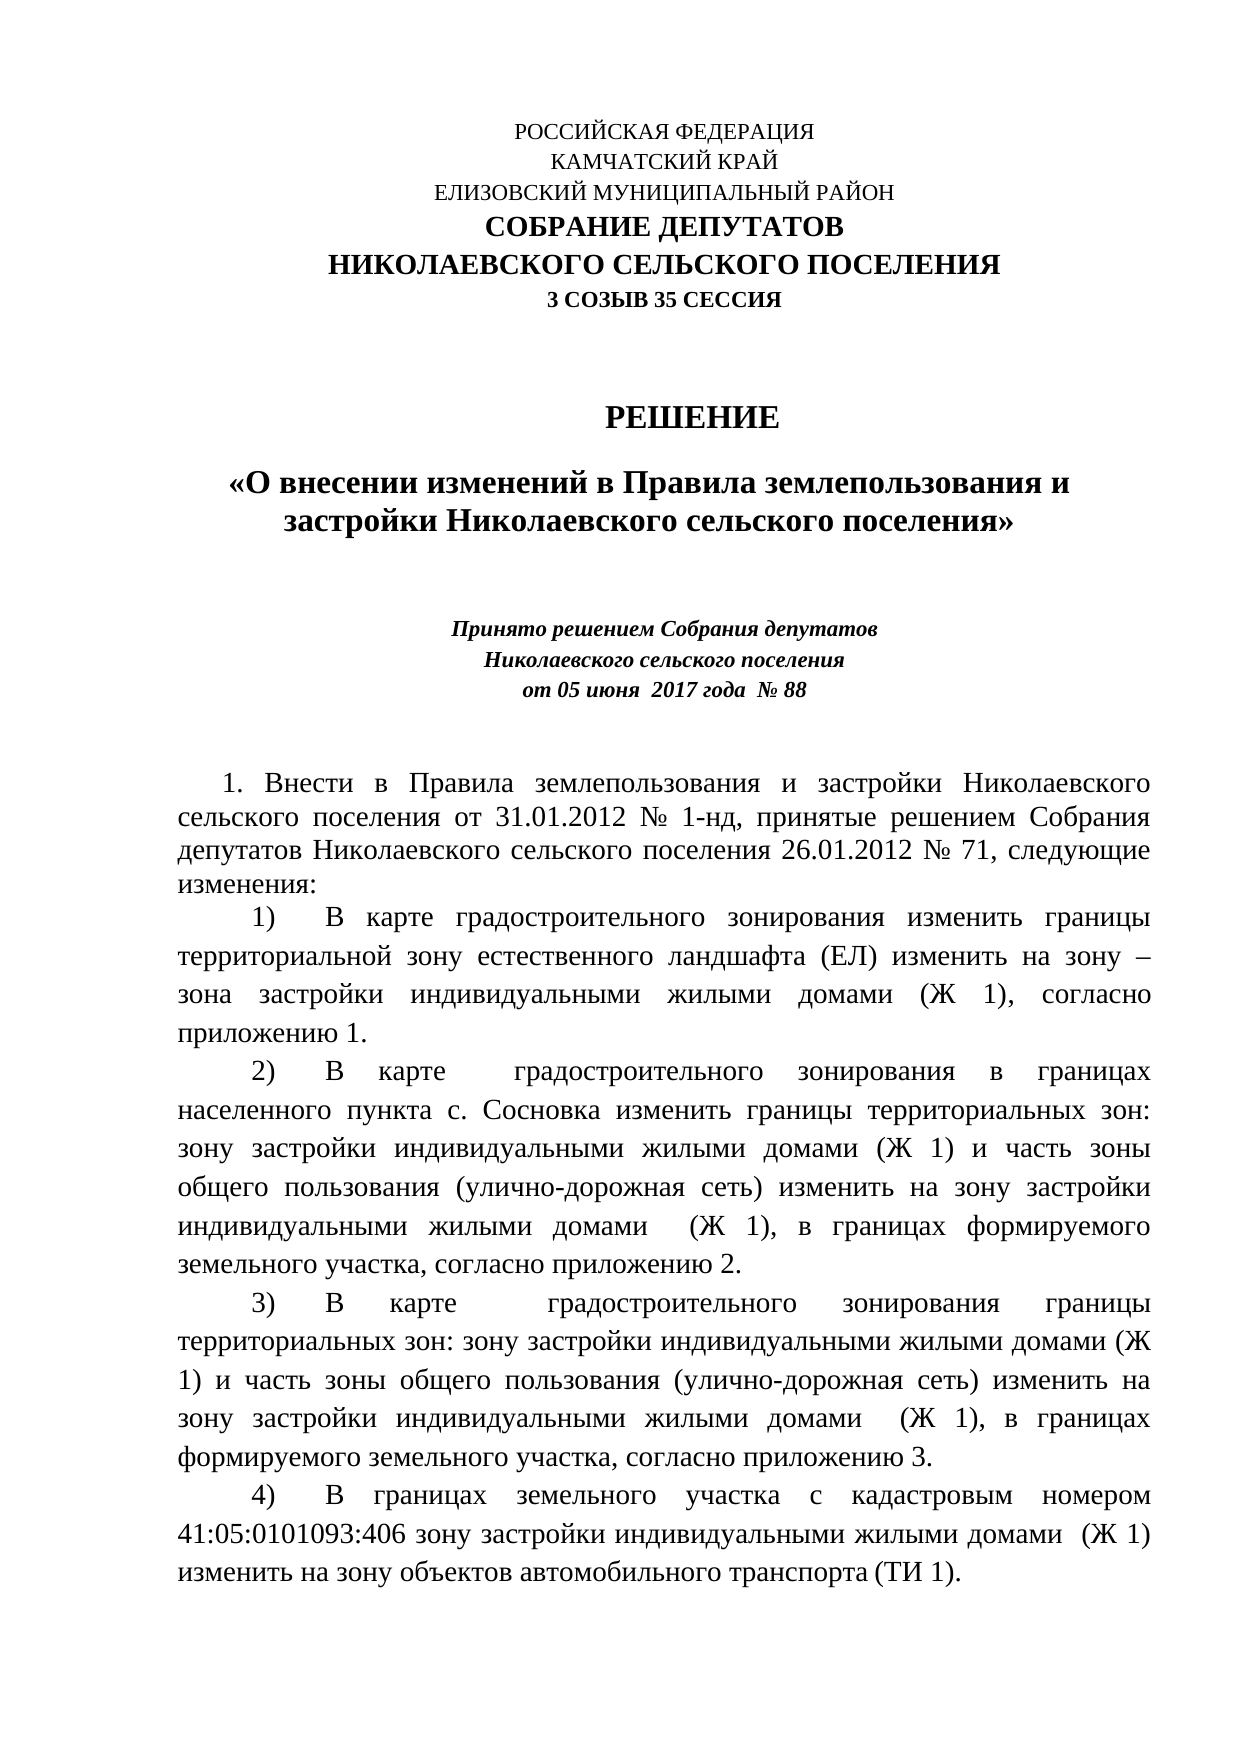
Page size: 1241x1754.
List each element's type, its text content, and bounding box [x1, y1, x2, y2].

list В границах земельного участка с кадастровым номером 41:05:0101093:406 зону застройки индивидуальными жилыми домами (Ж 1) изменить на зону объектов автомобильного транспорта (ТИ 1). [177, 1477, 1152, 1588]
text КАМЧАТСКИЙ КРАЙ [177, 148, 1152, 175]
text Собрание депутатов [177, 209, 1152, 242]
text 3 СОЗЫВ 35 СЕССИЯ [177, 286, 1152, 312]
text Елизовский муниципальный район [177, 178, 1152, 205]
text 1. Внести в Правила землепользования и застройки Николаевского сельского поселения от 31.01.2012 № 1-нд, принятые решением Собрания депутатов Николаевского сельского поселения 26.01.2012 № 71, следующие изменения: [177, 765, 1152, 899]
text РЕШЕНИЕ [177, 397, 1152, 436]
list В карте градостроительного зонирования изменить границы территориальной зону естественного ландшафта (ЕЛ) изменить на зону – зона застройки индивидуальными жилыми домами (Ж 1), согласно приложению 1. [177, 899, 1152, 1048]
list В карте градостроительного зонирования границы территориальных зон: зону застройки индивидуальными жилыми домами (Ж 1) и часть зоны общего пользования (улично-дорожная сеть) изменить на зону застройки индивидуальными жилыми домами (Ж 1), в границах формируемого земельного участка, согласно приложению 3. [177, 1285, 1152, 1472]
text Николаевского сельского поселения [177, 247, 1152, 281]
list В карте градостроительного зонирования в границах населенного пункта с. Сосновка изменить границы территориальных зон: зону застройки индивидуальными жилыми домами (Ж 1) и часть зоны общего пользования (улично-дорожная сеть) изменить на зону застройки индивидуальными жилыми домами (Ж 1), в границах формируемого земельного участка, согласно приложению 2. [177, 1053, 1152, 1280]
text от 05 июня 2017 года № 88 [177, 676, 1152, 702]
text Николаевского сельского поселения [177, 646, 1152, 672]
text Принято решением Собрания депутатов [177, 616, 1152, 642]
text «О внесении изменений в Правила землепользования и застройки Николаевского сельского поселения» [177, 462, 1121, 539]
text Российская Федерация [177, 118, 1152, 144]
